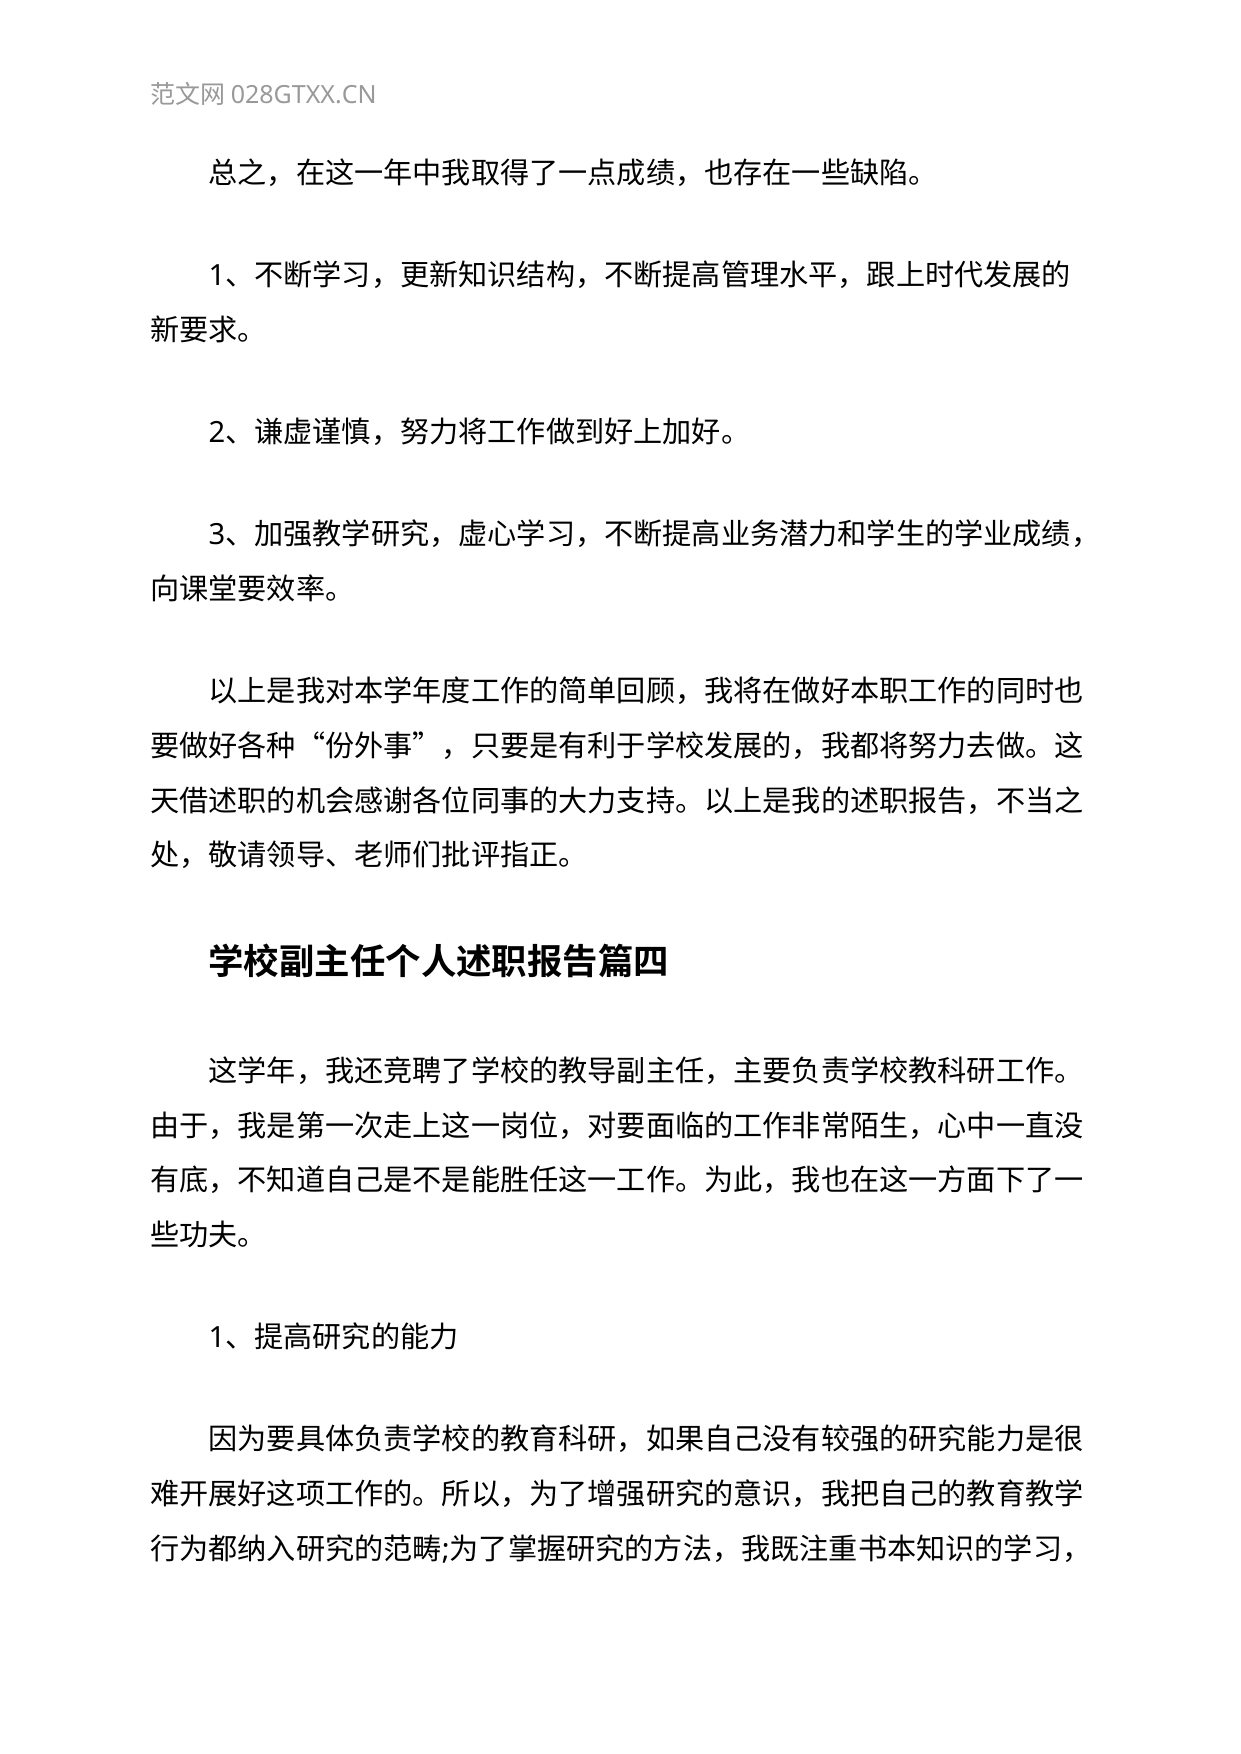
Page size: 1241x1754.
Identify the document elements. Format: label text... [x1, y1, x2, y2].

text 以上是我对本学年度工作的简单回顾，我将在做好本职工作的同时也要做好各种“份外事”，只要是有利于学校发展的，我都将努力去做。这天借述职的机会感谢各位同事的大力支持。以上是我的述职报告，不当之处，敬请领导、老师们批评指正。 [150, 667, 1090, 874]
text 总之，在这一年中我取得了一点成绩，也存在一些缺陷。 [150, 150, 1090, 192]
text 1、提高研究的能力 [150, 1314, 1090, 1356]
text 2、谦虚谨慎，努力将工作做到好上加好。 [150, 408, 1090, 451]
text 学校副主任个人述职报告篇四 [150, 934, 1090, 985]
text 这学年，我还竞聘了学校的教导副主任，主要负责学校教科研工作。由于，我是第一次走上这一岗位，对要面临的工作非常陌生，心中一直没有底，不知道自己是不是能胜任这一工作。为此，我也在这一方面下了一些功夫。 [150, 1047, 1090, 1254]
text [150, 1416, 1090, 1568]
text 3、加强教学研究，虚心学习，不断提高业务潜力和学生的学业成绩，向课堂要效率。 [150, 511, 1090, 608]
text 1、不断学习，更新知识结构，不断提高管理水平，跟上时代发展的新要求。 [150, 252, 1090, 349]
